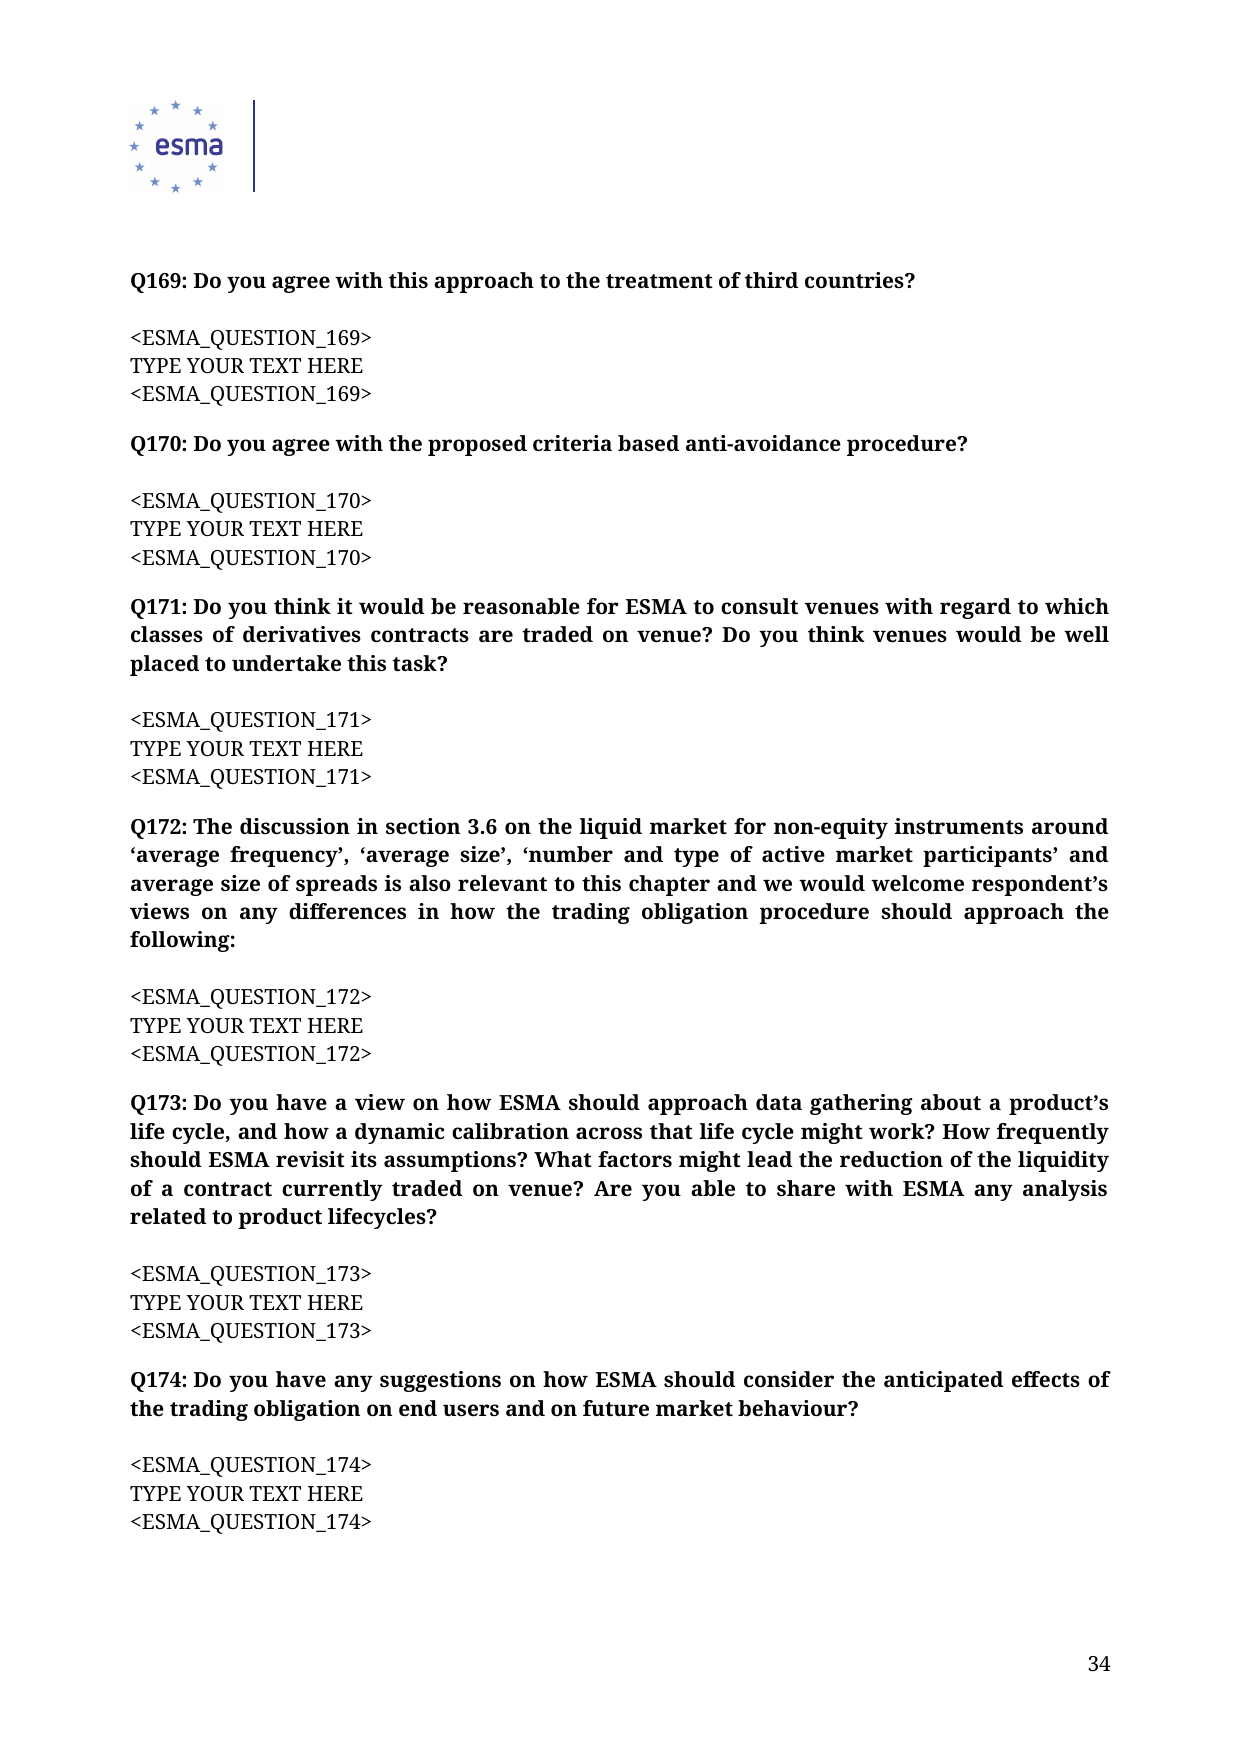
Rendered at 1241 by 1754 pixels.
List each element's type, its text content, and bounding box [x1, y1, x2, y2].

text <ESMA_QUESTION_171> [130, 762, 1110, 791]
text TYPE YOUR TEXT HERE [130, 514, 1110, 543]
subtitle Do you have a view on how ESMA should approach data gathering about a product’s life cycle, and how a dynamic calibration across that life cycle might work? How frequently should ESMA revisit its assumptions? What factors might lead the reduction of the liquidity of a contract currently traded on venue? Are you able to share with ESMA any analysis related to product lifecycles? [130, 1088, 1110, 1231]
subtitle The discussion in section 3.6 on the liquid market for non-equity instruments around ‘average frequency’, ‘average size’, ‘number and type of active market participants’ and average size of spreads is also relevant to this chapter and we would welcome respondent’s views on any differences in how the trading obligation procedure should approach the following: [130, 812, 1110, 954]
text <ESMA_QUESTION_174> [130, 1451, 1110, 1479]
subtitle Do you agree with the proposed criteria based anti-avoidance procedure? [130, 429, 1110, 457]
text <ESMA_QUESTION_174> [130, 1507, 1110, 1536]
text TYPE YOUR TEXT HERE [130, 1479, 1110, 1507]
text <ESMA_QUESTION_172> [130, 982, 1110, 1011]
text <ESMA_QUESTION_170> [130, 486, 1110, 514]
text TYPE YOUR TEXT HERE [130, 734, 1110, 762]
text <ESMA_QUESTION_169> [130, 323, 1110, 351]
text <ESMA_QUESTION_173> [130, 1259, 1110, 1288]
text <ESMA_QUESTION_170> [130, 543, 1110, 571]
text <ESMA_QUESTION_169> [130, 379, 1110, 408]
text TYPE YOUR TEXT HERE [130, 1011, 1110, 1039]
subtitle Do you think it would be reasonable for ESMA to consult venues with regard to which classes of derivatives contracts are traded on venue? Do you think venues would be well placed to undertake this task? [130, 592, 1110, 677]
text TYPE YOUR TEXT HERE [130, 351, 1110, 379]
subtitle Do you agree with this approach to the treatment of third countries? [130, 266, 1110, 294]
text <ESMA_QUESTION_173> [130, 1316, 1110, 1344]
picture [129, 100, 223, 193]
subtitle Do you have any suggestions on how ESMA should consider the anticipated effects of the trading obligation on end users and on future market behaviour? [130, 1365, 1110, 1422]
text <ESMA_QUESTION_171> [130, 706, 1110, 734]
text <ESMA_QUESTION_172> [130, 1039, 1110, 1068]
text TYPE YOUR TEXT HERE [130, 1288, 1110, 1316]
